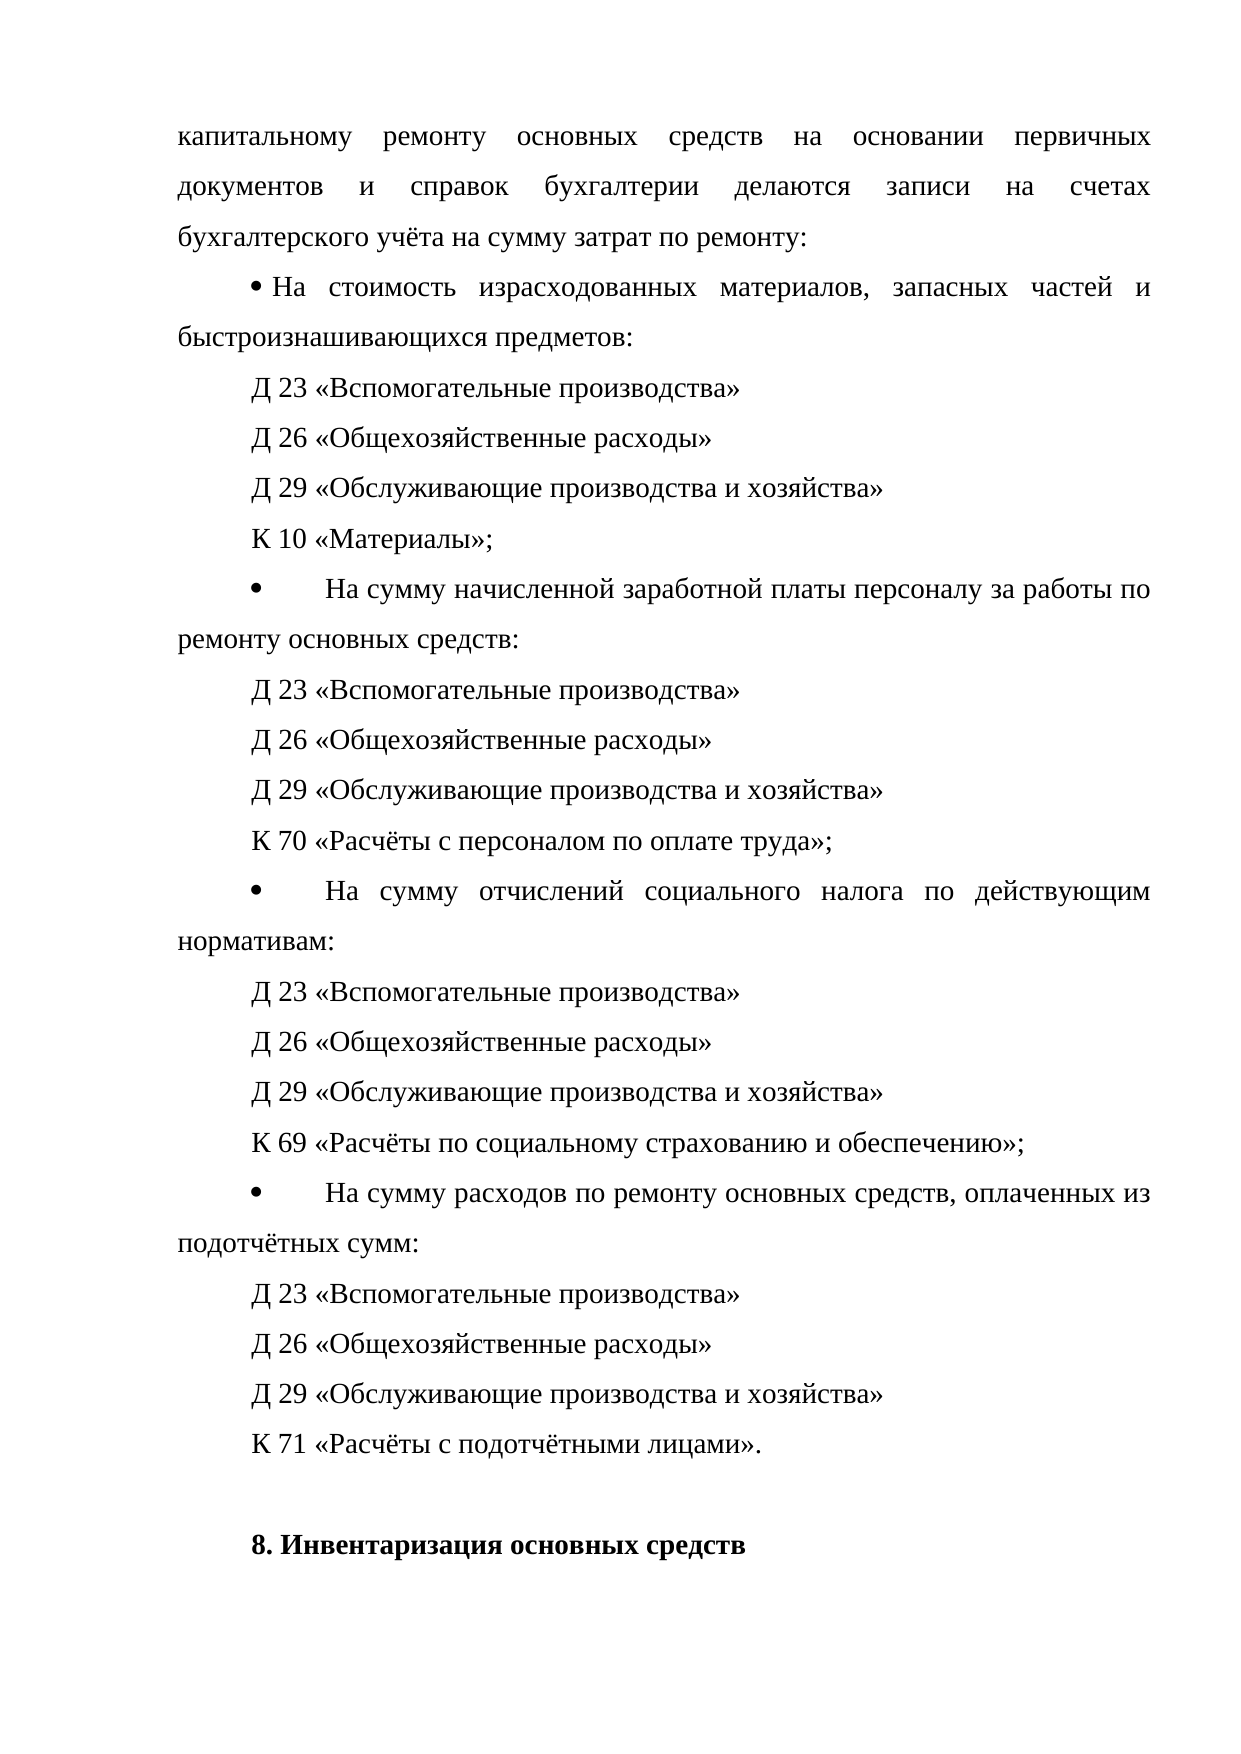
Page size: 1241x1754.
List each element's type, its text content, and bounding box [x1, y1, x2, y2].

text Д 26 «Общехозяйственные расходы» [177, 722, 1152, 756]
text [177, 118, 1152, 252]
list На сумму расходов по ремонту основных средств, оплаченных из подотчётных сумм: [177, 1175, 1152, 1259]
list На сумму начисленной заработной платы персоналу за работы по ремонту основных средств: [177, 571, 1152, 655]
text Д 29 «Обслуживающие производства и хозяйства» [177, 470, 1152, 504]
text Д 29 «Обслуживающие производства и хозяйства» [177, 1376, 1152, 1410]
text К 70 «Расчёты с персоналом по оплате труда»; [177, 823, 1152, 856]
text Д 23 «Вспомогательные производства» [177, 974, 1152, 1007]
text К 69 «Расчёты по социальному страхованию и обеспечению»; [177, 1125, 1152, 1158]
text Д 23 «Вспомогательные производства» [177, 672, 1152, 705]
text Д 29 «Обслуживающие производства и хозяйства» [177, 1074, 1152, 1108]
text К 10 «Материалы»; [177, 521, 1152, 554]
text Д 26 «Общехозяйственные расходы» [177, 1326, 1152, 1359]
list На стоимость израсходованных материалов, запасных частей и быстроизнашивающихся предметов: [177, 269, 1152, 353]
text Д 23 «Вспомогательные производства» [177, 1276, 1152, 1309]
list На сумму отчислений социального налога по действующим нормативам: [177, 873, 1152, 957]
text Д 26 «Общехозяйственные расходы» [177, 1024, 1152, 1058]
text 8. Инвентаризация основных средств [177, 1527, 1152, 1561]
text Д 29 «Обслуживающие производства и хозяйства» [177, 772, 1152, 806]
text К 71 «Расчёты с подотчётными лицами». [177, 1427, 1152, 1460]
text Д 26 «Общехозяйственные расходы» [177, 420, 1152, 454]
text Д 23 «Вспомогательные производства» [177, 370, 1152, 403]
